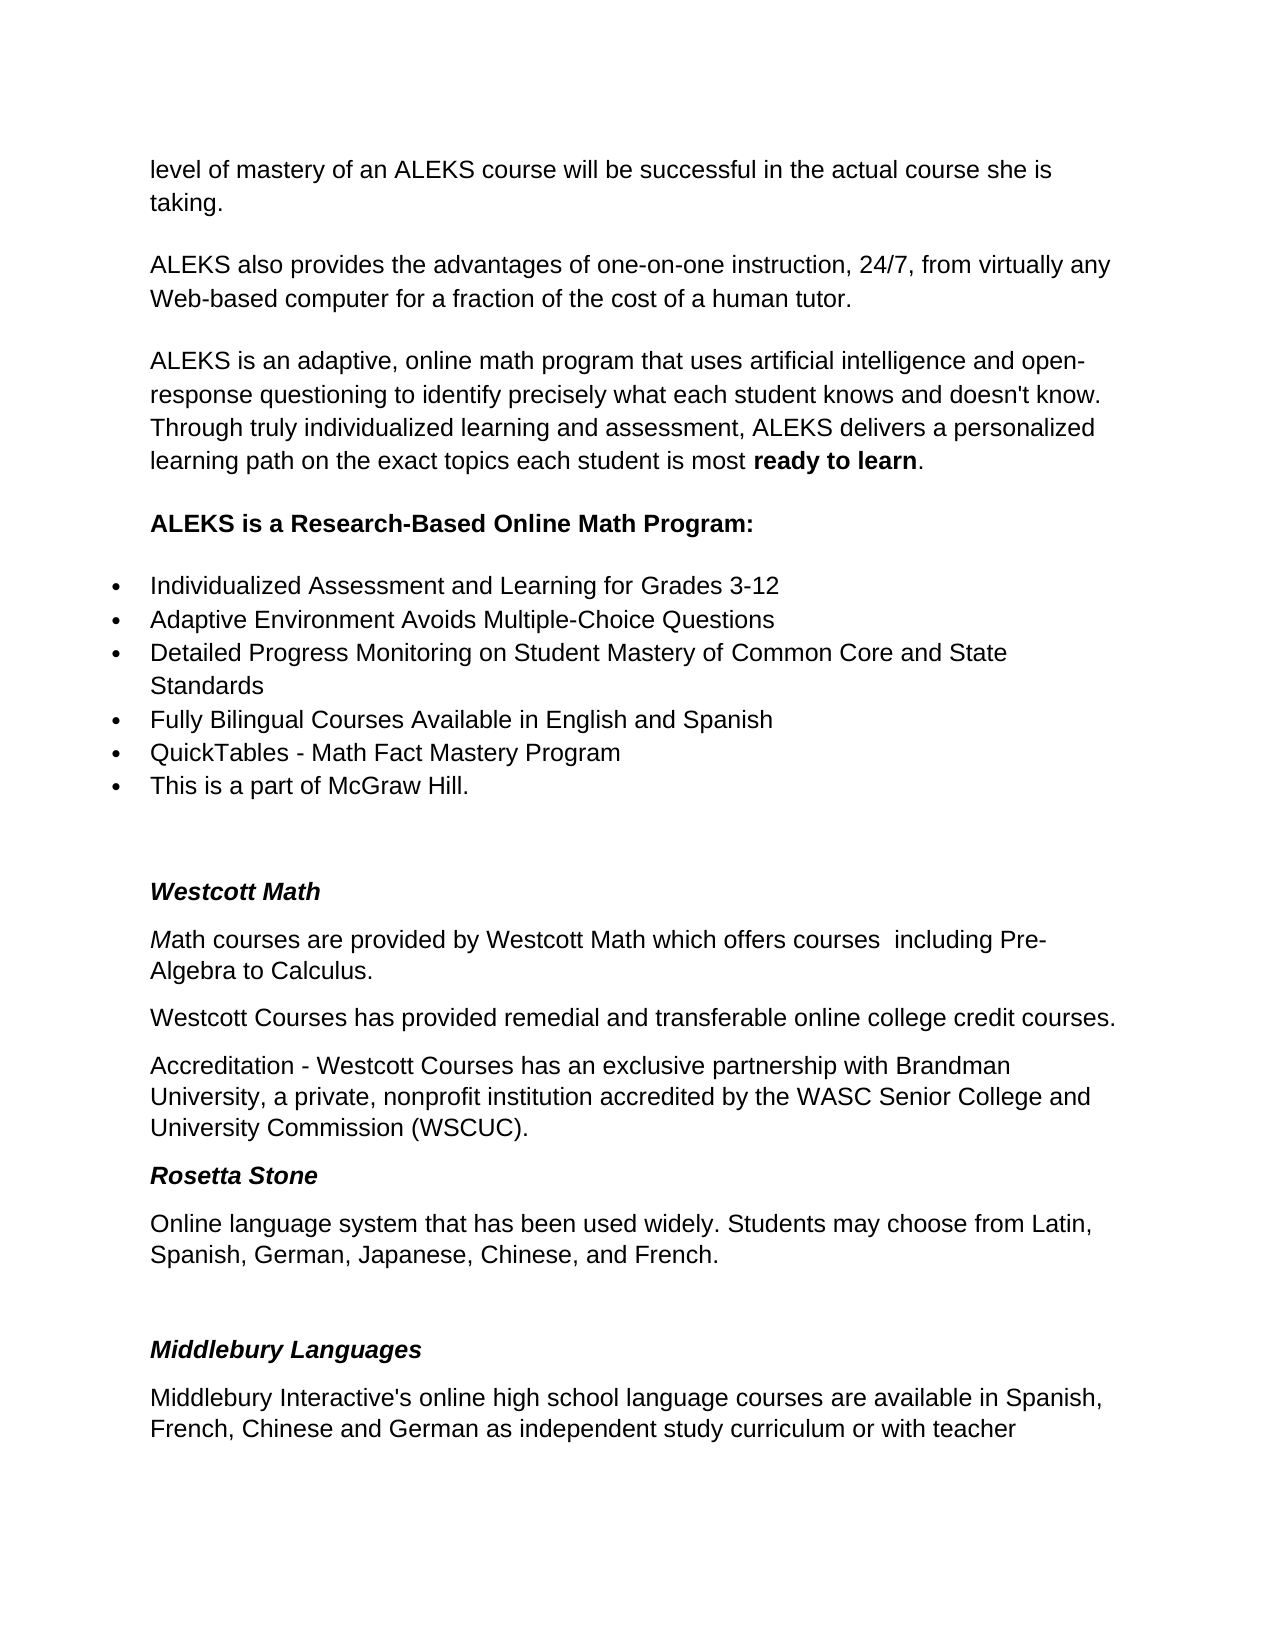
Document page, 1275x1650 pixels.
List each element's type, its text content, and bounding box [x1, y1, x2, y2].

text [150, 1383, 1125, 1442]
text Middlebury Languages [150, 1335, 1125, 1364]
list QuickTables - Math Fact Mastery Program [112, 733, 1125, 767]
list Fully Bilingual Courses Available in English and Spanish [112, 700, 1125, 733]
text Westcott Math [150, 877, 1125, 906]
list This is a part of McGraw Hill. [112, 767, 1125, 800]
text Rosetta Stone [150, 1161, 1125, 1189]
list Adaptive Environment Avoids Multiple-Choice Questions [112, 600, 1125, 633]
text Accreditation - Westcott Courses has an exclusive partnership with Brandman University, a private, nonprofit institution accredited by the WASC Senior College and University Commission (WSCUC). [150, 1051, 1125, 1142]
text ALEKS is a Research-Based Online Math Program: [150, 504, 1125, 537]
text Westcott Courses has provided remedial and transferable online college credit courses. [150, 1003, 1125, 1032]
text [150, 150, 1125, 217]
list Individualized Assessment and Learning for Grades 3-12 [112, 567, 1125, 600]
text Online language system that has been used widely. Students may choose from Latin, Spanish, German, Japanese, Chinese, and French. [150, 1208, 1125, 1268]
list Detailed Progress Monitoring on Student Mastery of Common Core and State Standards [112, 633, 1125, 700]
text Math courses are provided by Westcott Math which offers courses including Pre-Algebra to Calculus. [150, 924, 1125, 984]
text ALEKS is an adaptive, online math program that uses artificial intelligence and open-response questioning to identify precisely what each student knows and doesn't know. Through truly individualized learning and assessment, ALEKS delivers a personalized learning path on the exact topics each student is most ready to learn. [150, 342, 1125, 475]
text ALEKS also provides the advantages of one-on-one instruction, 24/7, from virtually any Web-based computer for a fraction of the cost of a human tutor. [150, 246, 1125, 312]
